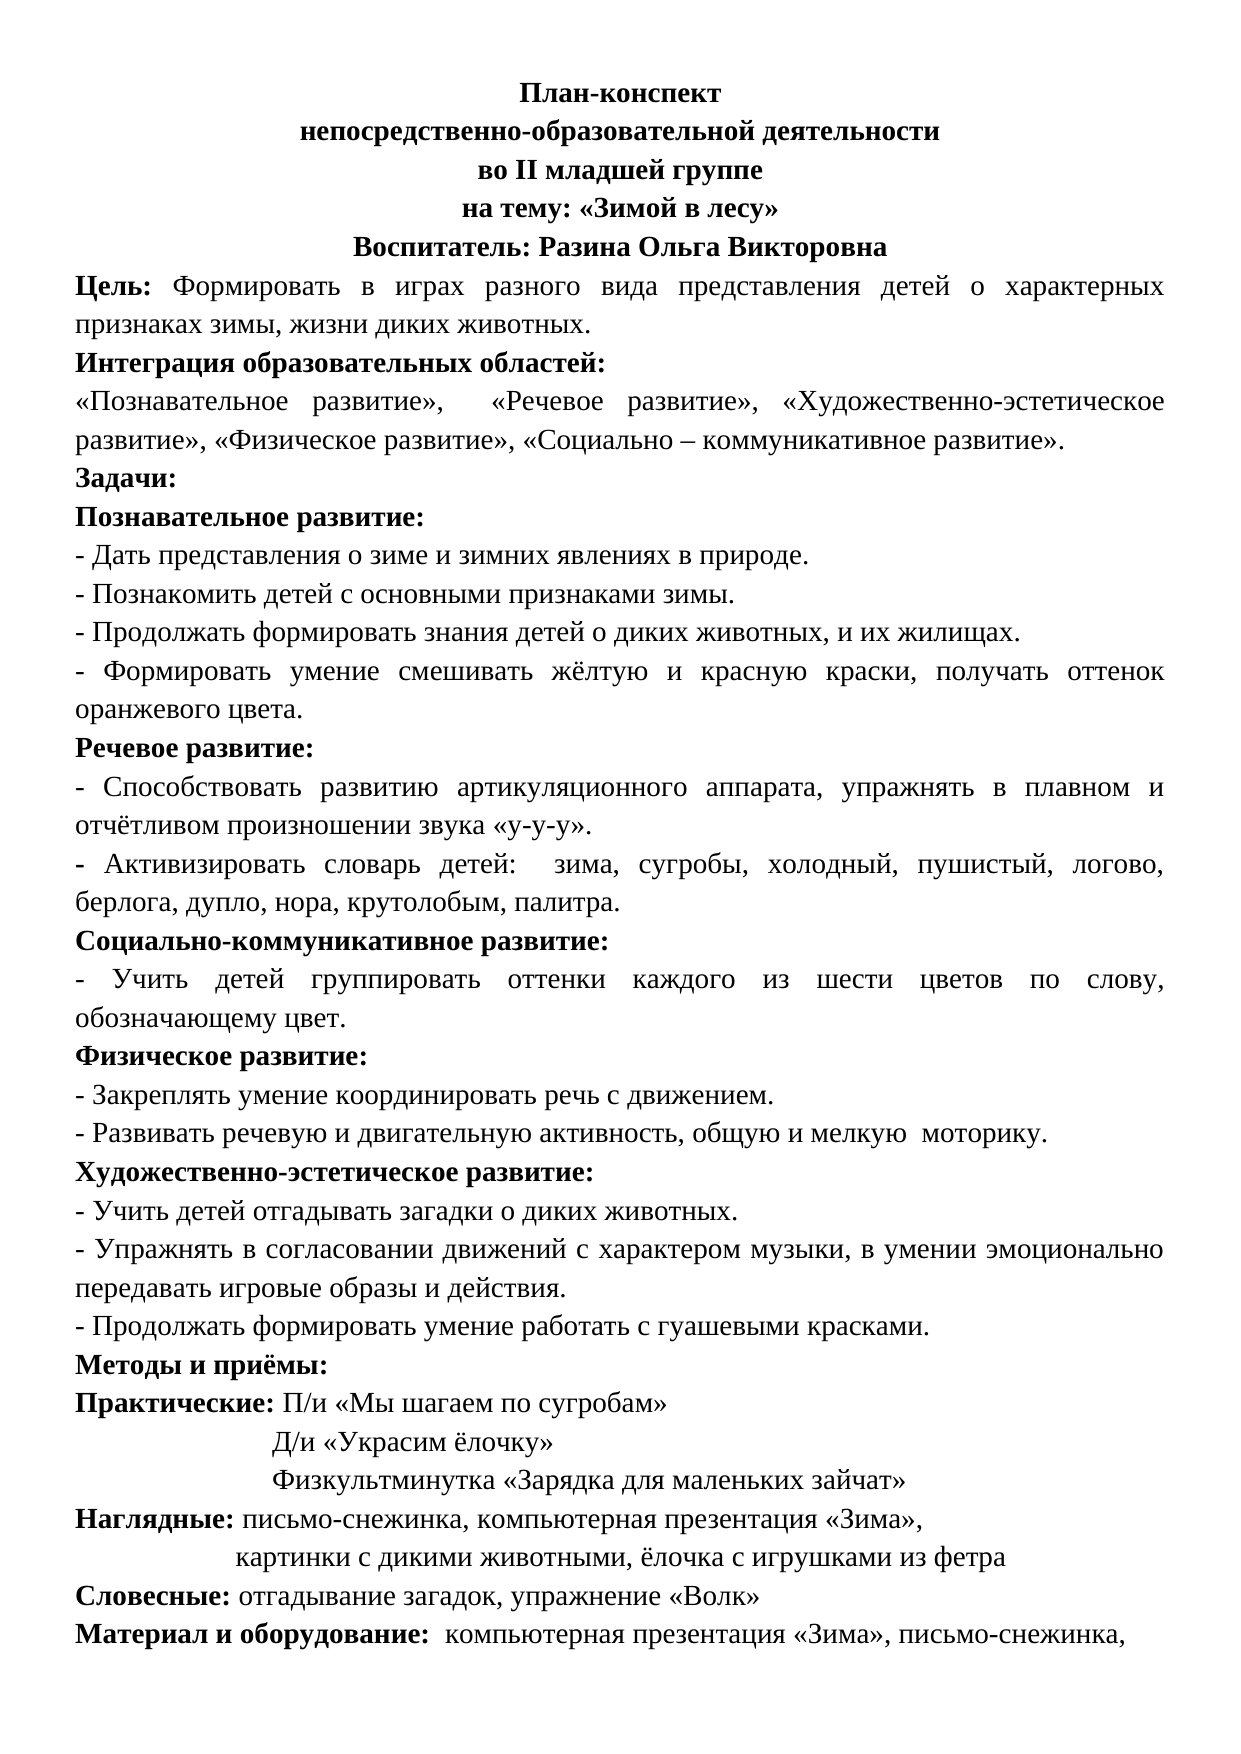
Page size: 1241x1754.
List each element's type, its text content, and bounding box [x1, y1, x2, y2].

text - Дать представления о зиме и зимних явлениях в природе. [75, 537, 1165, 571]
text Художественно-эстетическое развитие: [75, 1154, 1165, 1188]
text Познавательное развитие: [75, 499, 1165, 532]
text Практические: П/и «Мы шагаем по сугробам» [75, 1385, 1165, 1419]
text - Учить детей группировать оттенки каждого из шести цветов по слову, обозначающему цвет. [75, 961, 1165, 1033]
text во II младшей группе [75, 152, 1165, 186]
text Интеграция образовательных областей: [75, 345, 1165, 378]
text Физическое развитие: [75, 1038, 1165, 1072]
text Д/и «Украсим ёлочку» [75, 1424, 1165, 1457]
text - Продолжать формировать умение работать с гуашевыми красками. [75, 1308, 1165, 1342]
text Физкультминутка «Зарядка для маленьких зайчат» [75, 1462, 1165, 1496]
text План-конспект [75, 75, 1165, 108]
text Речевое развитие: [75, 730, 1165, 764]
text Наглядные: письмо-снежинка, компьютерная презентация «Зима», [75, 1501, 1165, 1534]
text - Продолжать формировать знания детей о диких животных, и их жилищах. [75, 614, 1165, 648]
text Словесные: отгадывание загадок, упражнение «Волк» [75, 1578, 1165, 1612]
text непосредственно-образовательной деятельности [75, 113, 1165, 147]
text Социально-коммуникативное развитие: [75, 923, 1165, 956]
text - Активизировать словарь детей: зима, сугробы, холодный, пушистый, логово, берлога, дупло, нора, крутолобым, палитра. [75, 846, 1165, 918]
text Методы и приёмы: [75, 1347, 1165, 1380]
text - Формировать умение смешивать жёлтую и красную краски, получать оттенок оранжевого цвета. [75, 653, 1165, 725]
text - Развивать речевую и двигательную активность, общую и мелкую моторику. [75, 1116, 1165, 1149]
text - Способствовать развитию артикуляционного аппарата, упражнять в плавном и отчётливом произношении звука «у-у-у». [75, 769, 1165, 841]
text Материал и оборудование: компьютерная презентация «Зима», письмо-снежинка, [75, 1617, 1165, 1650]
text Задачи: [75, 460, 1165, 494]
text на тему: «Зимой в лесу» [75, 191, 1165, 224]
text - Учить детей отгадывать загадки о диких животных. [75, 1193, 1165, 1226]
text - Закреплять умение координировать речь с движением. [75, 1077, 1165, 1111]
text «Познавательное развитие», «Речевое развитие», «Художественно-эстетическое развитие», «Физическое развитие», «Социально – коммуникативное развитие». [75, 383, 1165, 455]
text картинки с дикими животными, ёлочка с игрушками из фетра [75, 1539, 1165, 1573]
text - Упражнять в согласовании движений с характером музыки, в умении эмоционально передавать игровые образы и действия. [75, 1231, 1165, 1303]
text Цель: Формировать в играх разного вида представления детей о характерных признаках зимы, жизни диких животных. [75, 268, 1165, 340]
text - Познакомить детей с основными признаками зимы. [75, 576, 1165, 609]
text Воспитатель: Разина Ольга Викторовна [75, 229, 1165, 263]
